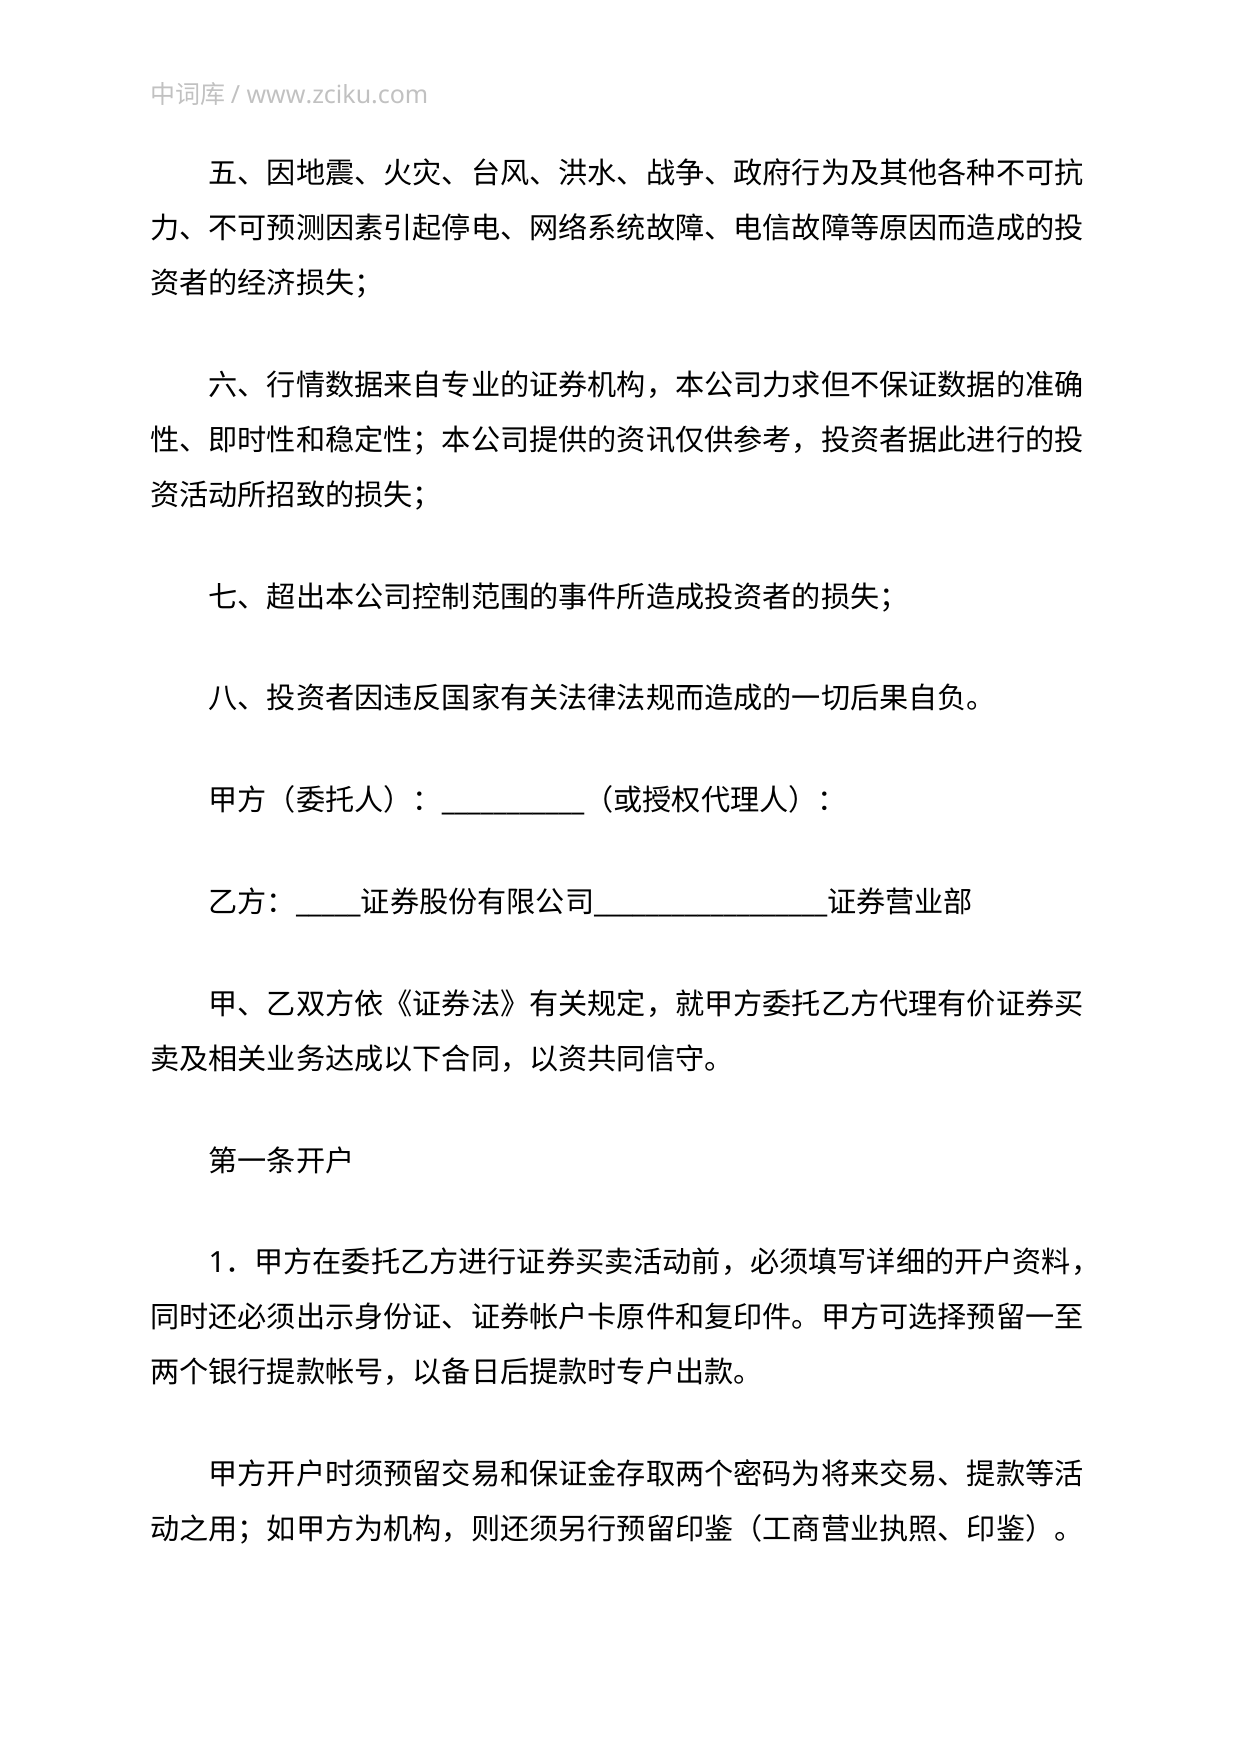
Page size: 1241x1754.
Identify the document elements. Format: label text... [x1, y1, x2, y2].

text 第一条开户 [150, 1137, 1090, 1179]
text 六、行情数据来自专业的证券机构，本公司力求但不保证数据的准确性、即时性和稳定性；本公司提供的资讯仅供参考，投资者据此进行的投资活动所招致的损失； [150, 362, 1090, 514]
text 1．甲方在委托乙方进行证券买卖活动前，必须填写详细的开户资料，同时还必须出示身份证、证券帐户卡原件和复印件。甲方可选择预留一至两个银行提款帐号，以备日后提款时专户出款。 [150, 1239, 1090, 1391]
text 五、因地震、火灾、台风、洪水、战争、政府行为及其他各种不可抗力、不可预测因素引起停电、网络系统故障、电信故障等原因而造成的投资者的经济损失； [150, 150, 1090, 302]
text 甲方开户时须预留交易和保证金存取两个密码为将来交易、提款等活动之用；如甲方为机构，则还须另行预留印鉴（工商营业执照、印鉴）。 [150, 1451, 1090, 1548]
text 八、投资者因违反国家有关法律法规而造成的一切后果自负。 [150, 675, 1090, 717]
text 甲、乙双方依《证券法》有关规定，就甲方委托乙方代理有价证券买卖及相关业务达成以下合同，以资共同信守。 [150, 981, 1090, 1078]
text 甲方（委托人）：___________（或授权代理人）： [150, 777, 1090, 819]
text 七、超出本公司控制范围的事件所造成投资者的损失； [150, 573, 1090, 615]
text 乙方：_____证券股份有限公司__________________证券营业部 [150, 879, 1090, 921]
